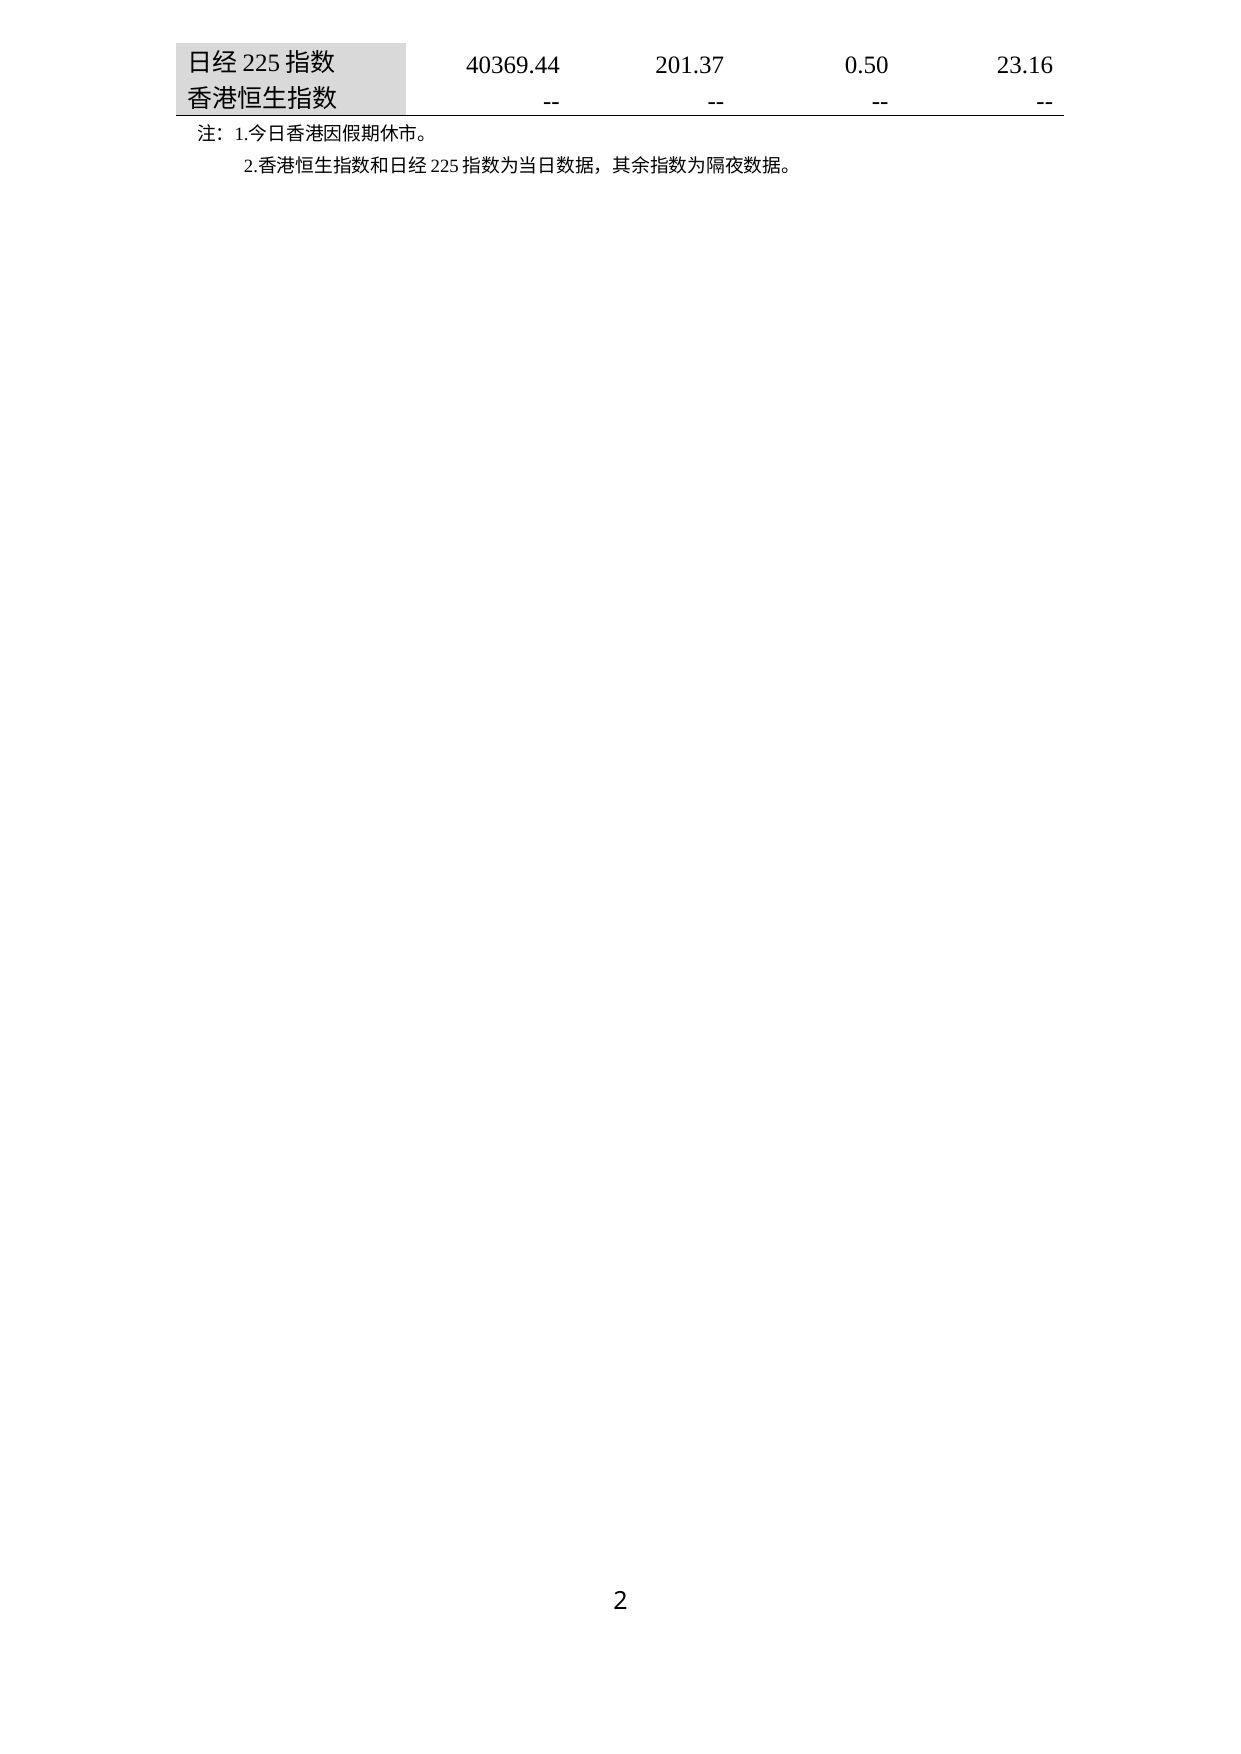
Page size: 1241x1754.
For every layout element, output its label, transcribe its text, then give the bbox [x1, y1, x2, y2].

list 注：1.今日香港因假期休市。 [187, 116, 1053, 148]
list 2.香港恒生指数和日经225指数为当日数据，其余指数为隔夜数据。 [187, 148, 1053, 181]
table_cell 0.50 [735, 43, 899, 79]
table_cell -- [571, 79, 735, 115]
table_cell 23.16 [899, 43, 1064, 79]
table_cell 201.37 [571, 43, 735, 79]
table_cell 日经225指数 [176, 43, 406, 79]
table_cell 40369.44 [406, 43, 571, 79]
table_cell -- [735, 79, 899, 115]
table_cell -- [899, 79, 1064, 115]
table_cell -- [406, 79, 571, 115]
table_cell 香港恒生指数 [176, 79, 406, 115]
